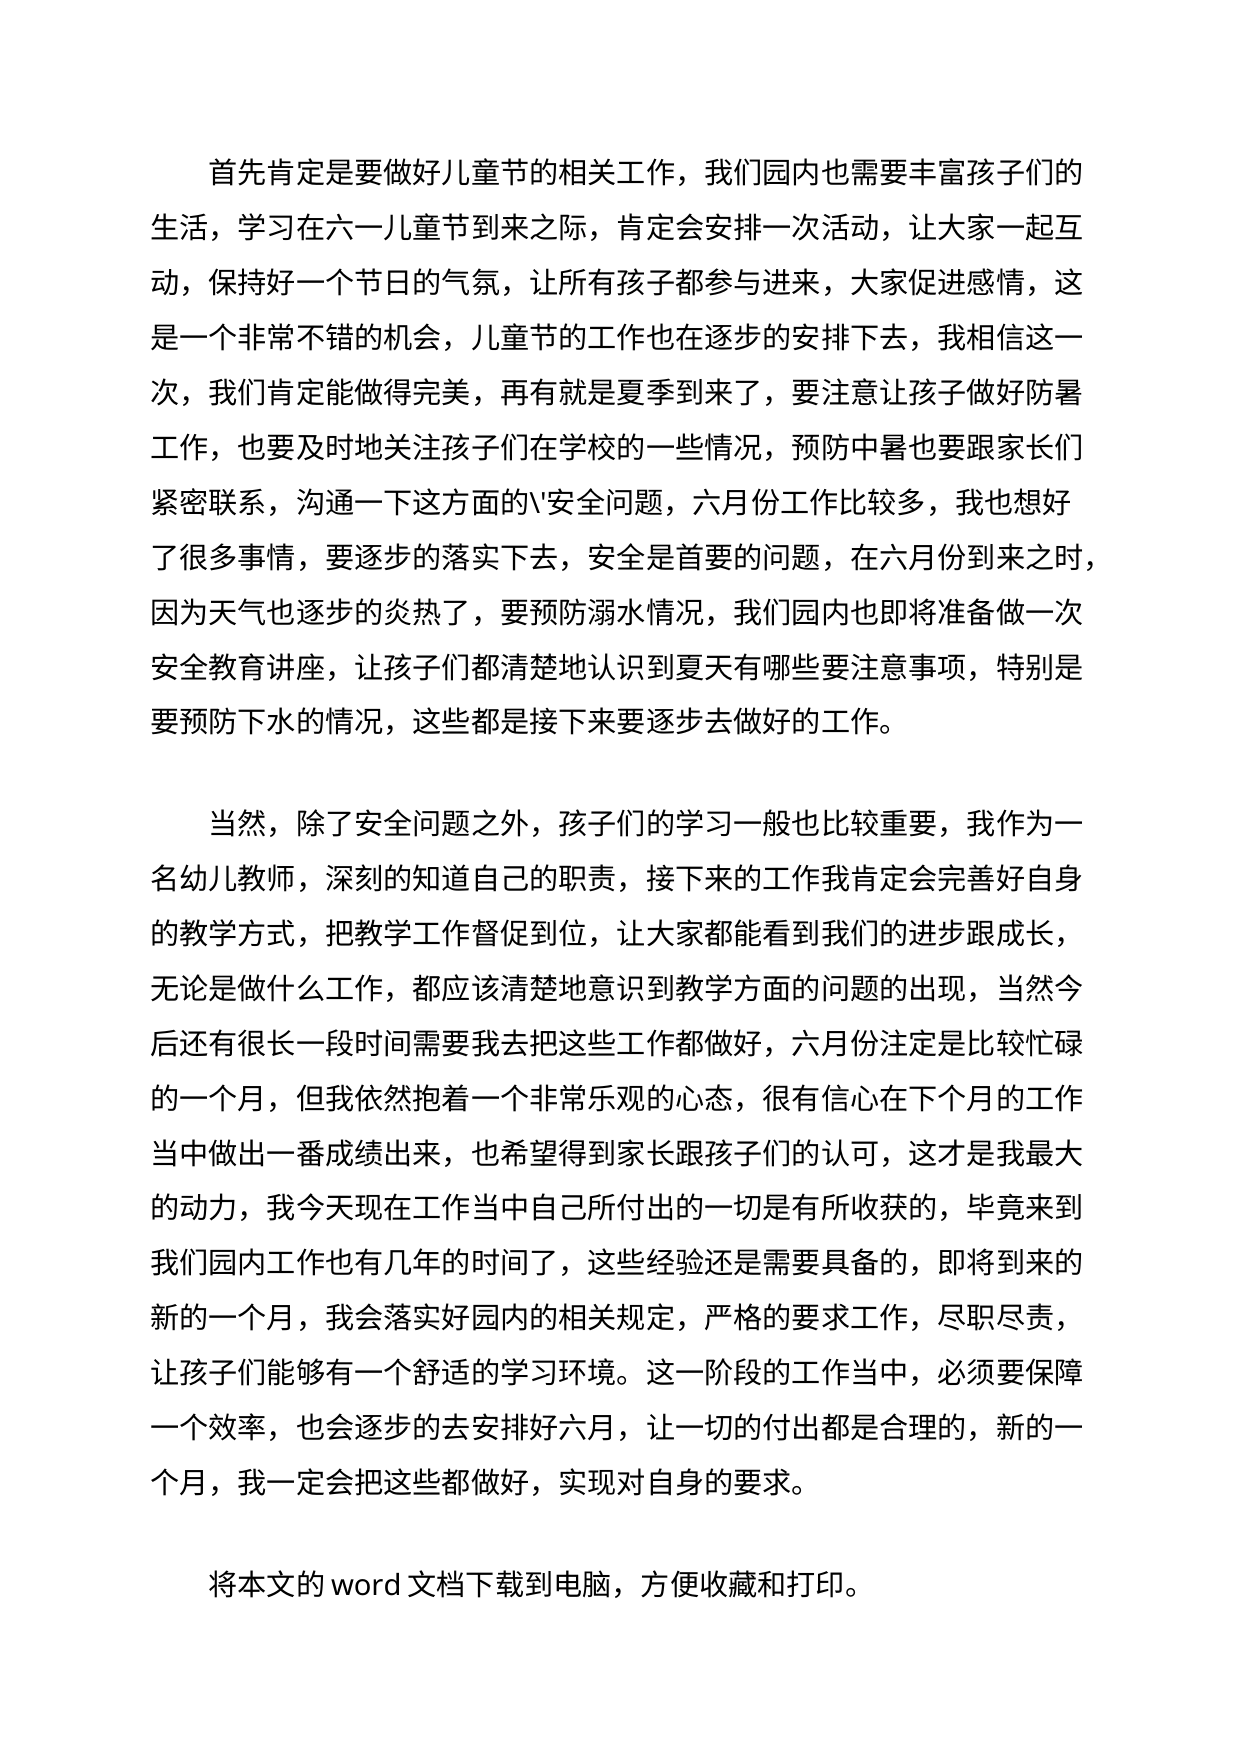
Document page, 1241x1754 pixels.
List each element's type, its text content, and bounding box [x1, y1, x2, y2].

text 首先肯定是要做好儿童节的相关工作，我们园内也需要丰富孩子们的生活，学习在六一儿童节到来之际，肯定会安排一次活动，让大家一起互动，保持好一个节日的气氛，让所有孩子都参与进来，大家促进感情，这是一个非常不错的机会，儿童节的工作也在逐步的安排下去，我相信这一次，我们肯定能做得完美，再有就是夏季到来了，要注意让孩子做好防暑工作，也要及时地关注孩子们在学校的一些情况，预防中暑也要跟家长们紧密联系，沟通一下这方面的\'安全问题，六月份工作比较多，我也想好了很多事情，要逐步的落实下去，安全是首要的问题，在六月份到来之时，因为天气也逐步的炎热了，要预防溺水情况，我们园内也即将准备做一次安全教育讲座，让孩子们都清楚地认识到夏天有哪些要注意事项，特别是要预防下水的情况，这些都是接下来要逐步去做好的工作。 [150, 150, 1090, 741]
text 将本文的word文档下载到电脑，方便收藏和打印。 [150, 1561, 1090, 1604]
text 当然，除了安全问题之外，孩子们的学习一般也比较重要，我作为一名幼儿教师，深刻的知道自己的职责，接下来的工作我肯定会完善好自身的教学方式，把教学工作督促到位，让大家都能看到我们的进步跟成长，无论是做什么工作，都应该清楚地意识到教学方面的问题的出现，当然今后还有很长一段时间需要我去把这些工作都做好，六月份注定是比较忙碌的一个月，但我依然抱着一个非常乐观的心态，很有信心在下个月的工作当中做出一番成绩出来，也希望得到家长跟孩子们的认可，这才是我最大的动力，我今天现在工作当中自己所付出的一切是有所收获的，毕竟来到我们园内工作也有几年的时间了，这些经验还是需要具备的，即将到来的新的一个月，我会落实好园内的相关规定，严格的要求工作，尽职尽责，让孩子们能够有一个舒适的学习环境。这一阶段的工作当中，必须要保障一个效率，也会逐步的去安排好六月，让一切的付出都是合理的，新的一个月，我一定会把这些都做好，实现对自身的要求。 [150, 801, 1090, 1502]
